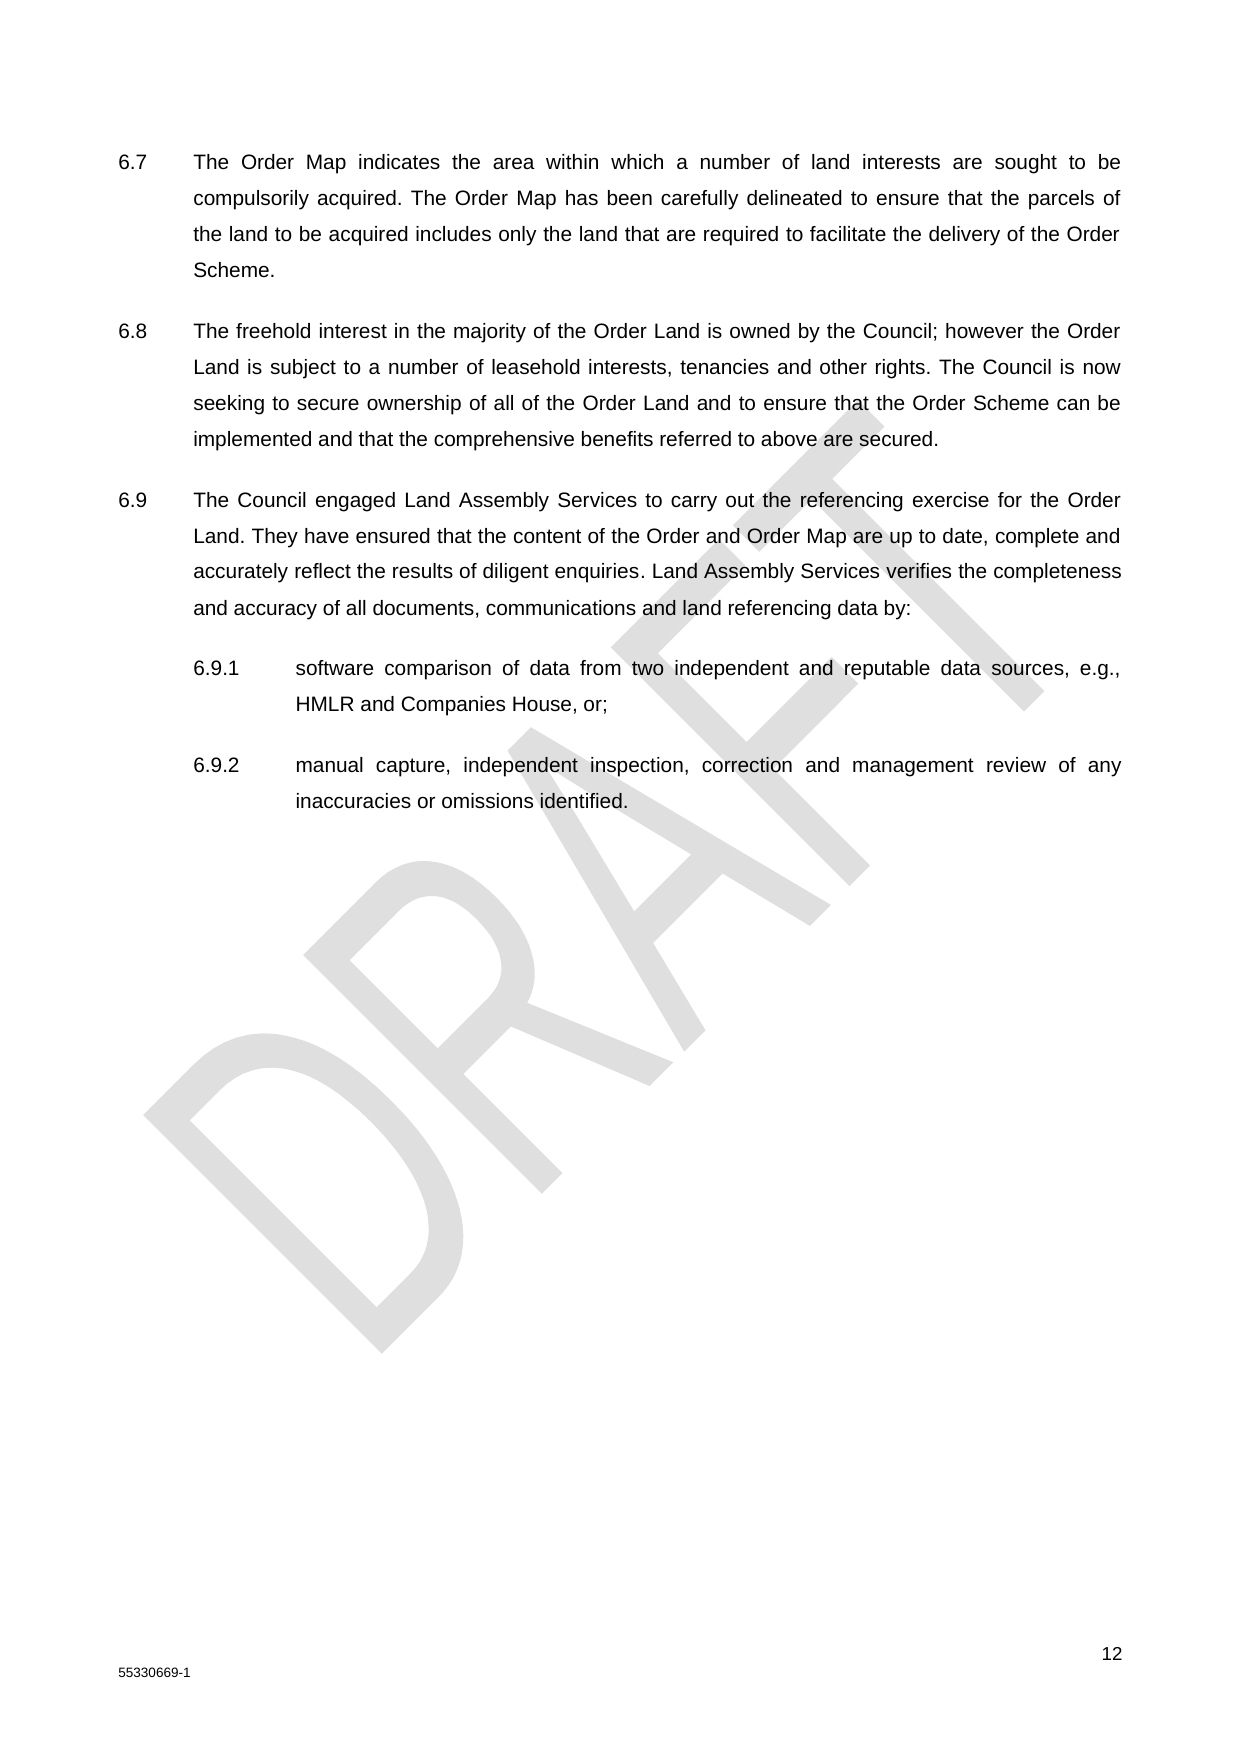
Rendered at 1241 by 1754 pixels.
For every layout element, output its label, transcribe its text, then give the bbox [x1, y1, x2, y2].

text The freehold interest in the majority of the Order Land is owned by the Council; however the Order Land is subject to a number of leasehold interests, tenancies and other rights. The Council is now seeking to secure ownership of all of the Order Land and to ensure that the Order Scheme can be implemented and that the comprehensive benefits referred to above are secured. [118, 319, 1122, 451]
text software comparison of data from two independent and reputable data sources, e.g., HMLR and Companies House, or; [193, 656, 1122, 716]
text The Order Map indicates the area within which a number of land interests are sought to be compulsorily acquired. The Order Map has been carefully delineated to ensure that the parcels of the land to be acquired includes only the land that are required to facilitate the delivery of the Order Scheme. [118, 150, 1122, 282]
text manual capture, independent inspection, correction and management review of any inaccuracies or omissions identified. [193, 753, 1122, 813]
text The Council engaged Land Assembly Services to carry out the referencing exercise for the Order Land. They have ensured that the content of the Order and Order Map are up to date, complete and accurately reflect the results of diligent enquiries. Land Assembly Services verifies the completeness and accuracy of all documents, communications and land referencing data by: [118, 487, 1122, 619]
